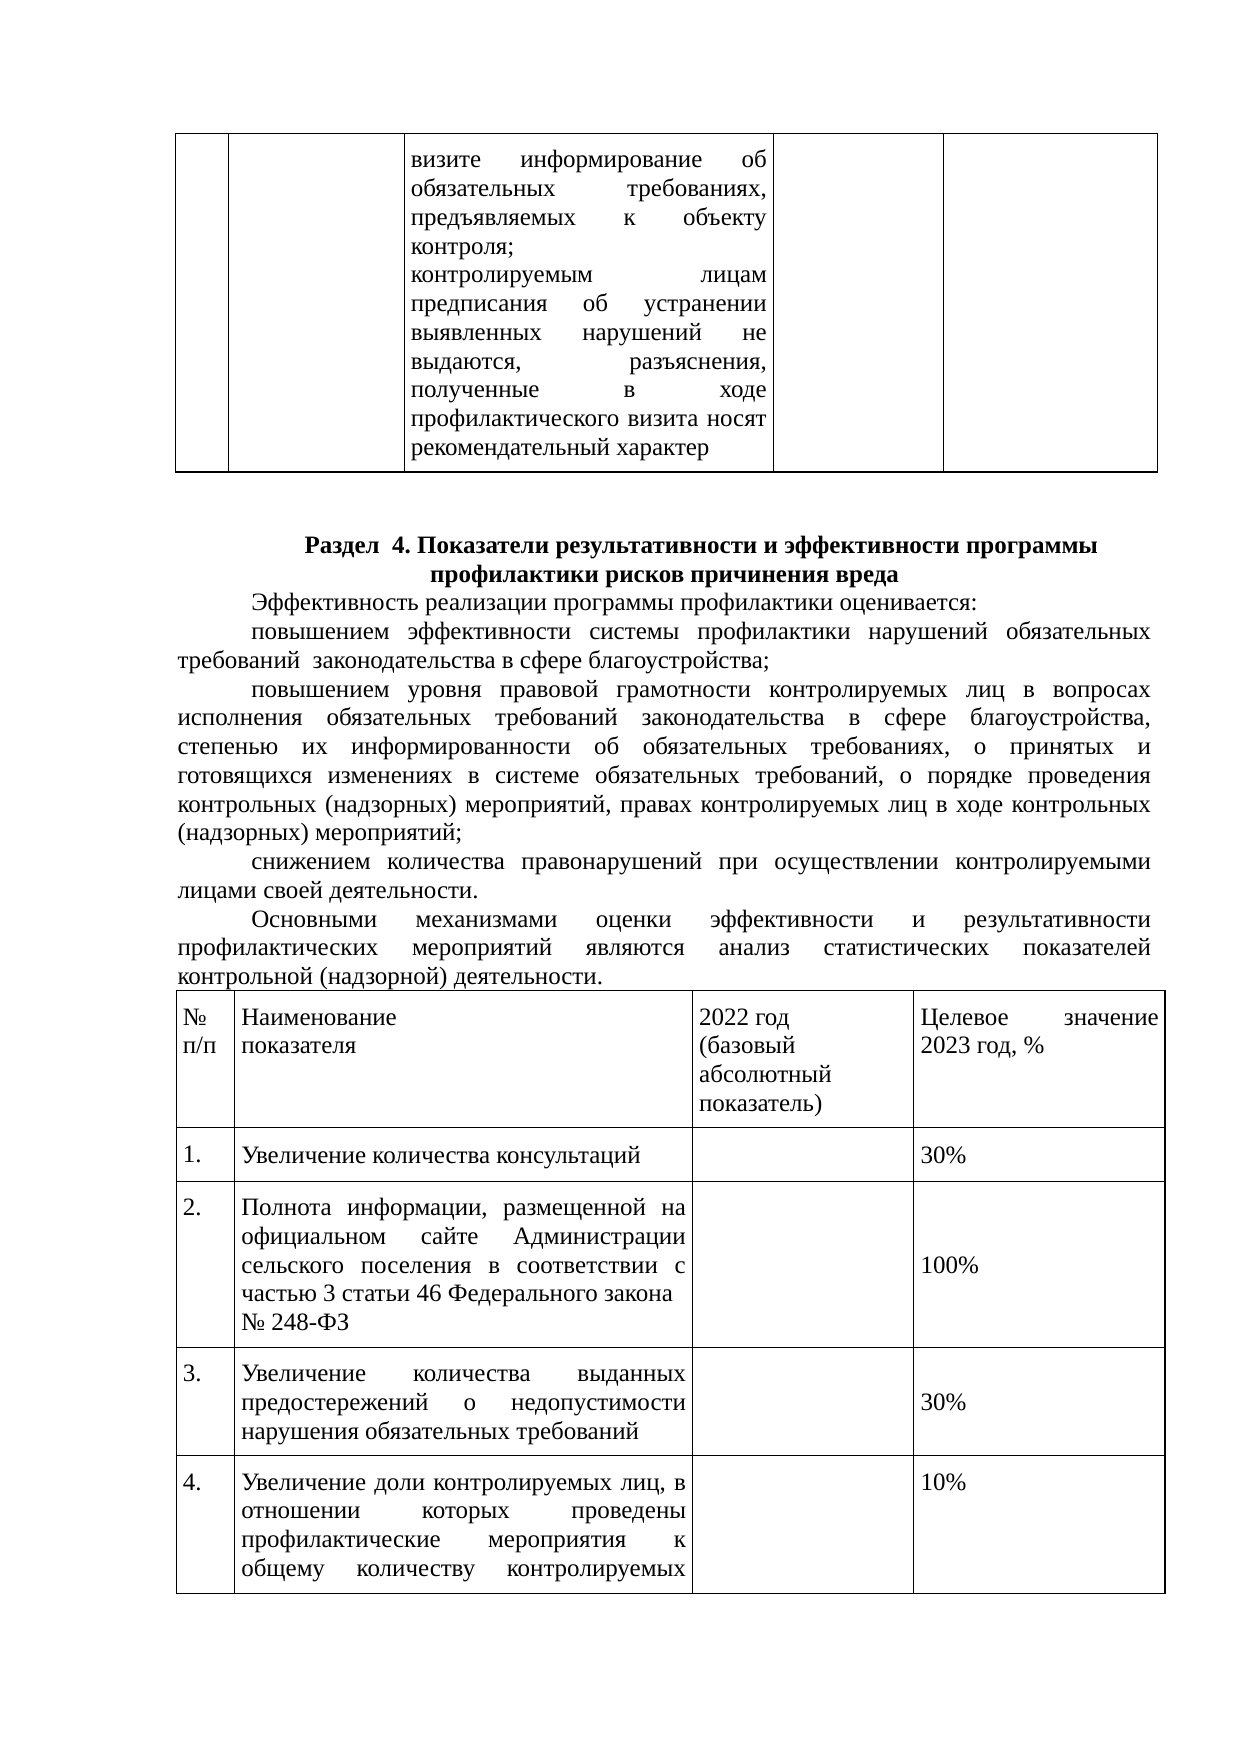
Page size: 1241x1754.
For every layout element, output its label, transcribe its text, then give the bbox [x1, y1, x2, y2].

table_cell Полнота информации, размещенной на официальном сайте Администрации сельского поселения в соответствии с частью 3 статьи 46 Федерального закона № 248-ФЗ [235, 1182, 692, 1347]
text повышением эффективности системы профилактики нарушений обязательных требований законодательства в сфере благоустройства; [177, 616, 1152, 674]
table_cell [693, 1348, 913, 1455]
table_cell 100% [914, 1182, 1164, 1347]
table_cell [693, 1182, 913, 1347]
text Основными механизмами оценки эффективности и результативности профилактических мероприятий являются анализ статистических показателей контрольной (надзорной) деятельности. [177, 904, 1152, 990]
table_cell [693, 1128, 913, 1181]
table_cell 30% [914, 1128, 1164, 1181]
table_header Наименование показателя [235, 991, 692, 1127]
table_cell Увеличение количества выданных предостережений о недопустимости нарушения обязательных требований [235, 1348, 692, 1455]
table_cell [693, 1456, 913, 1592]
text Раздел 4. Показатели результативности и эффективности программы профилактики рисков причинения вреда [177, 530, 1152, 587]
table_header 2022 год (базовый абсолютный показатель) [693, 991, 913, 1127]
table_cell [235, 1456, 692, 1592]
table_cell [405, 134, 773, 471]
text повышением уровня правовой грамотности контролируемых лиц в вопросах исполнения обязательных требований законодательства в сфере благоустройства, степенью их информированности об обязательных требованиях, о принятых и готовящихся изменениях в системе обязательных требований, о порядке проведения контрольных (надзорных) мероприятий, правах контролируемых лиц в ходе контрольных (надзорных) мероприятий; [177, 674, 1152, 846]
table_cell 5. [176, 134, 228, 471]
table_cell 4. [177, 1456, 234, 1592]
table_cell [944, 134, 1157, 471]
table_cell Увеличение количества консультаций [235, 1128, 692, 1181]
table_header № п/п [177, 991, 234, 1127]
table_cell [229, 134, 404, 471]
table_cell 1. [177, 1128, 234, 1181]
text Эффективность реализации программы профилактики оценивается: [177, 587, 1152, 616]
table_cell 10% [914, 1456, 1164, 1592]
table_header Целевое значение 2023 год, % [914, 991, 1164, 1127]
table_cell 30% [914, 1348, 1164, 1455]
table_cell 2. [177, 1182, 234, 1347]
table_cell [774, 134, 943, 471]
table_cell 3. [177, 1348, 234, 1455]
text снижением количества правонарушений при осуществлении контролируемыми лицами своей деятельности. [177, 846, 1152, 904]
